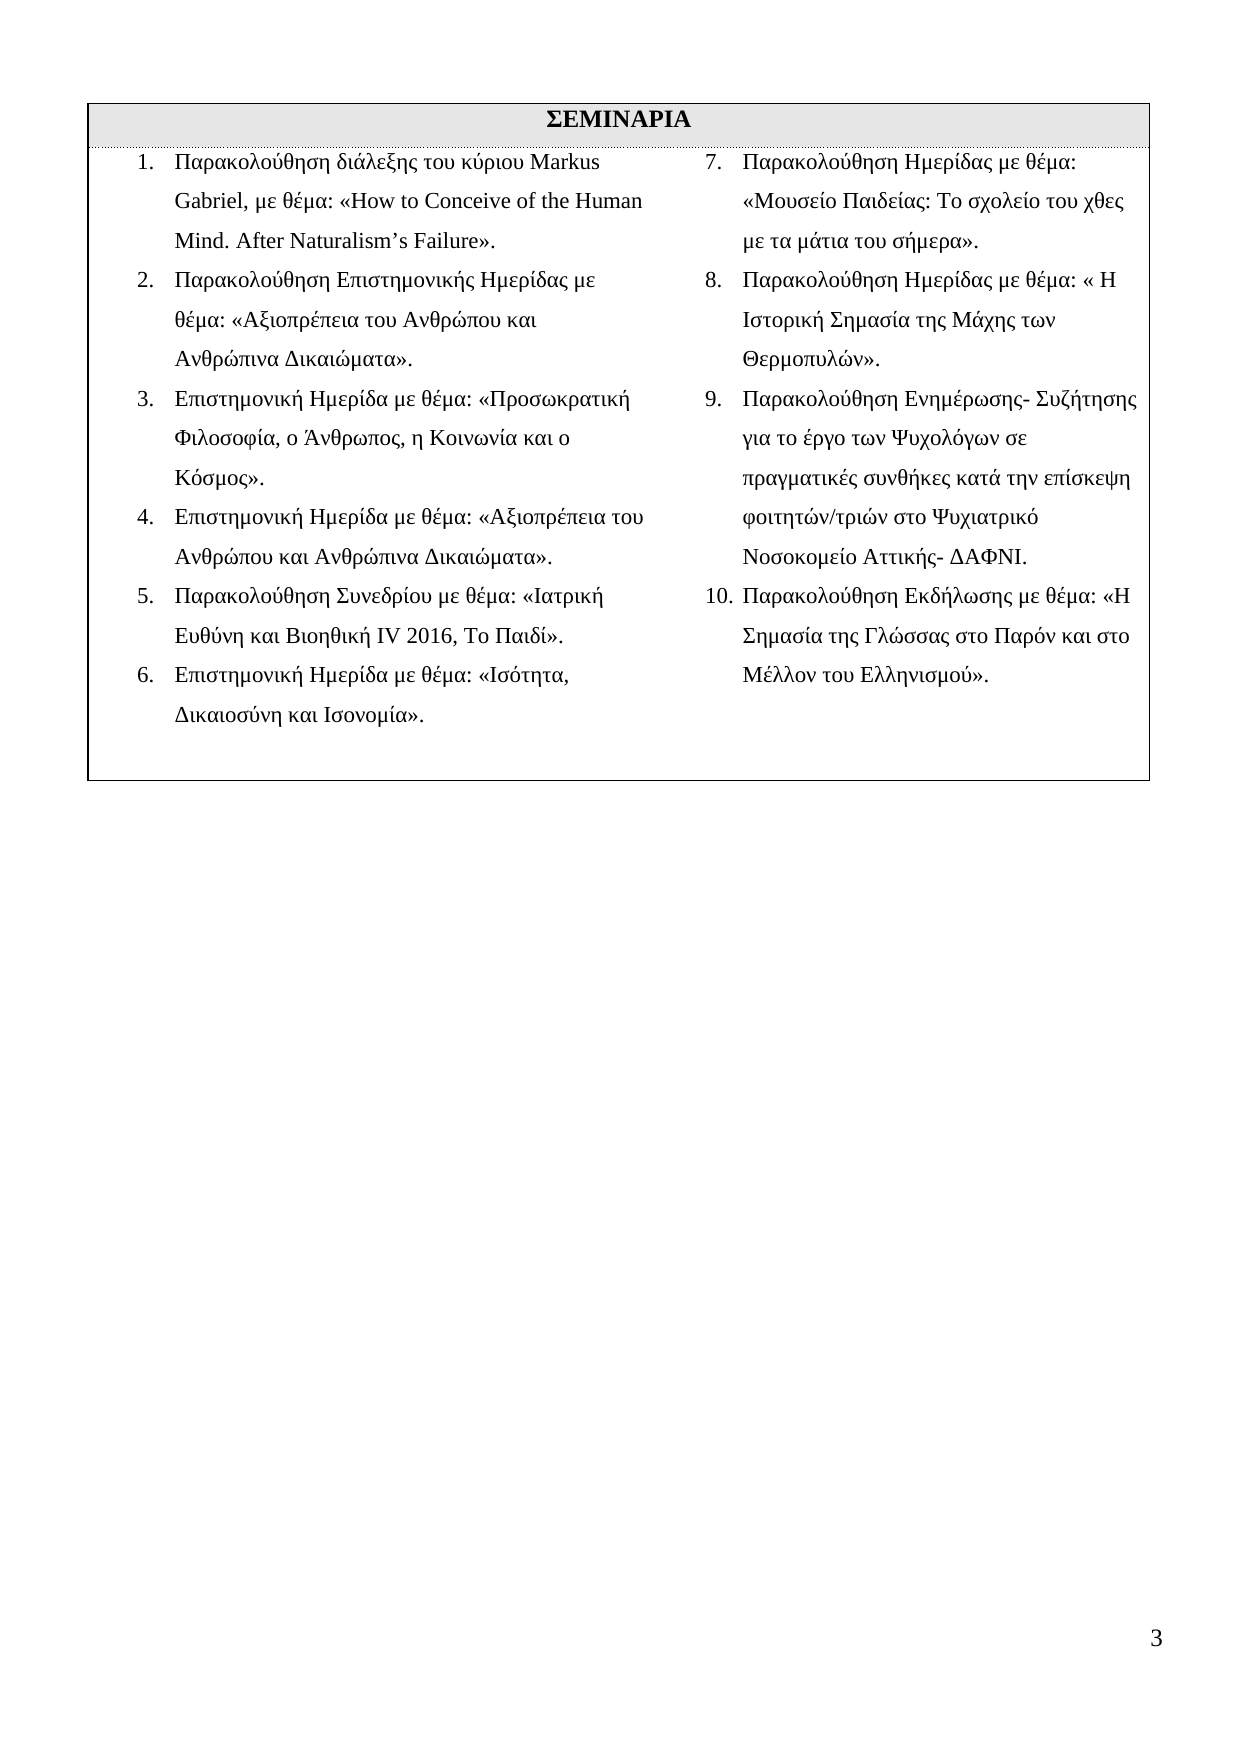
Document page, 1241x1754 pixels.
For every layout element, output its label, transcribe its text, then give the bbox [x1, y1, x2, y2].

table_cell Παρακολούθηση Ημερίδας με θέμα: «Μουσείο Παιδείας: Το σχολείο του χθες με τα μάτια του σήμερα». Παρακολούθηση Ημερίδας με θέμα: « Η Ιστορική Σημασία της Μάχης των Θερμοπυλών». Παρακολούθηση Ενημέρωσης- Συζήτησης για το έργο των Ψυχολόγων σε πραγματικές συνθήκες κατά την επίσκεψη φοιτητών/τριών στο Ψυχιατρικό Νοσοκομείο Αττικής- ΔΑΦΝΙ. Παρακολούθηση Εκδήλωσης με θέμα: «Η Σημασία της Γλώσσας στο Παρόν και στο Μέλλον του Ελληνισμού». [656, 147, 1149, 780]
table_cell Παρακολούθηση διάλεξης του κύριου Markus Gabriel, με θέμα: «How to Conceive of the Human Mind. After Naturalism’s Failure». Παρακολούθηση Επιστημονικής Ημερίδας με θέμα: «Αξιοπρέπεια του Ανθρώπου και Ανθρώπινα Δικαιώματα». Επιστημονική Ημερίδα με θέμα: «Προσωκρατική Φιλοσοφία, ο Άνθρωπος, η Κοινωνία και ο Κόσμος». Επιστημονική Ημερίδα με θέμα: «Αξιοπρέπεια του Ανθρώπου και Ανθρώπινα Δικαιώματα». Παρακολούθηση Συνεδρίου με θέμα: «Ιατρική Ευθύνη και Βιοηθική IV 2016, To Παιδί». Επιστημονική Ημερίδα με θέμα: «Ισότητα, Δικαιοσύνη και Ισονομία». [89, 147, 656, 780]
table_cell ΣΕΜΙΝΑΡΙΑ [89, 104, 1149, 147]
